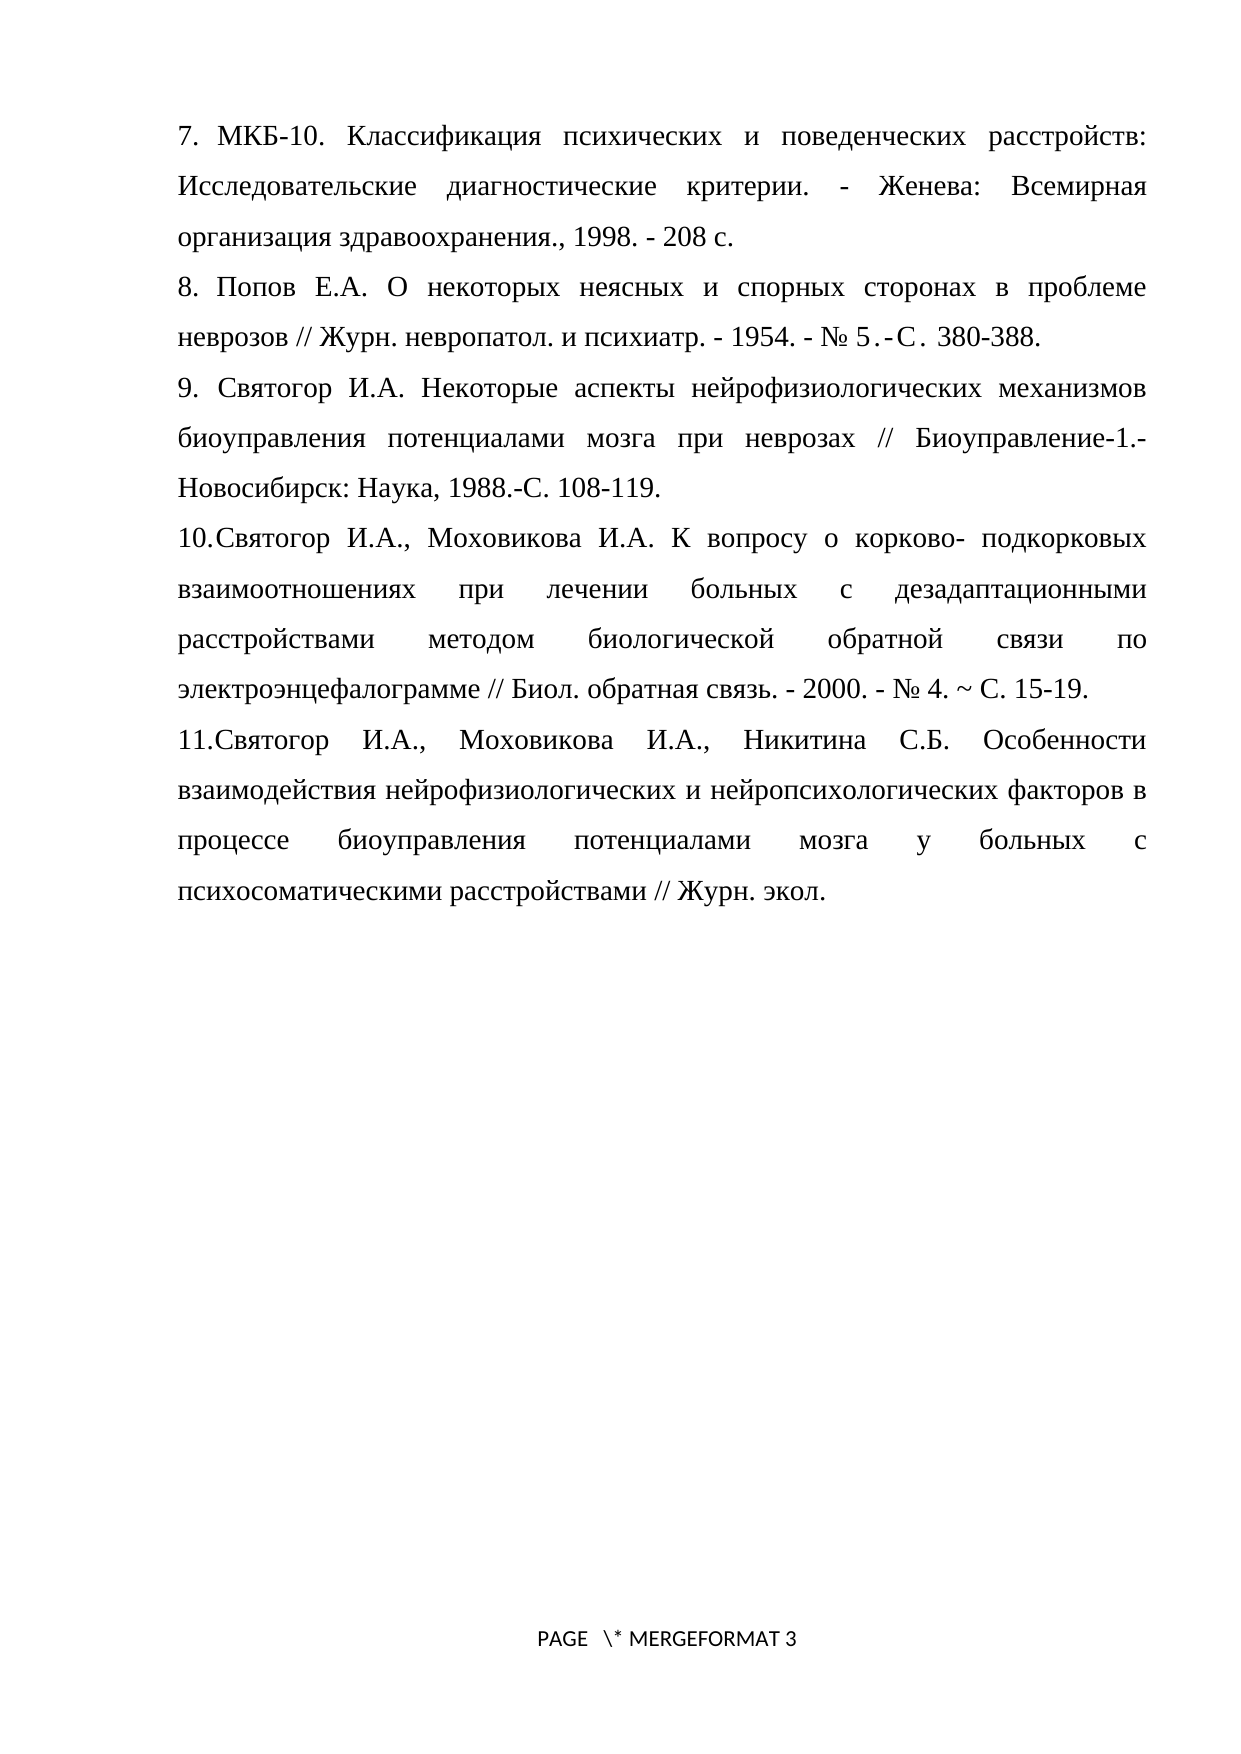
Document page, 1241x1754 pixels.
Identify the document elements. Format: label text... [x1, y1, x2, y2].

list Святогор И.А., Моховикова И.А., Никитина С.Б. Особенности взаимодействия нейрофизиологических и нейропсихологических факторов в процессе биоуправления потенциалами мозга у больных с психосоматическими расстройствами // Журн. экол. [177, 722, 1147, 906]
list Попов Е.А. О некоторых неясных и спорных сторонах в проблеме неврозов // Журн. невропатол. и психиатр. - 1954. - № 5.-С. 380-388. [177, 269, 1147, 353]
list Святогор И.А. Некоторые аспекты нейрофизиологических механизмов биоуправления потенциалами мозга при неврозах // Биоуправление-1.-Новосибирск: Наука, 1988.-С. 108-119. [177, 370, 1147, 504]
list МКБ-10. Классификация психических и поведенческих расстройств: Исследовательские диагностические критерии. - Женева: Всемирная организация здравоохранения., 1998. - 208 с. [177, 118, 1147, 252]
list Святогор И.А., Моховикова И.А. К вопросу о корково- подкорковых взаимоотношениях при лечении больных с дезадаптационными расстройствами методом биологической обратной связи по электроэнцефалограмме // Биол. обратная связь. - 2000. - № 4. ~ С. 15-19. [177, 521, 1147, 705]
